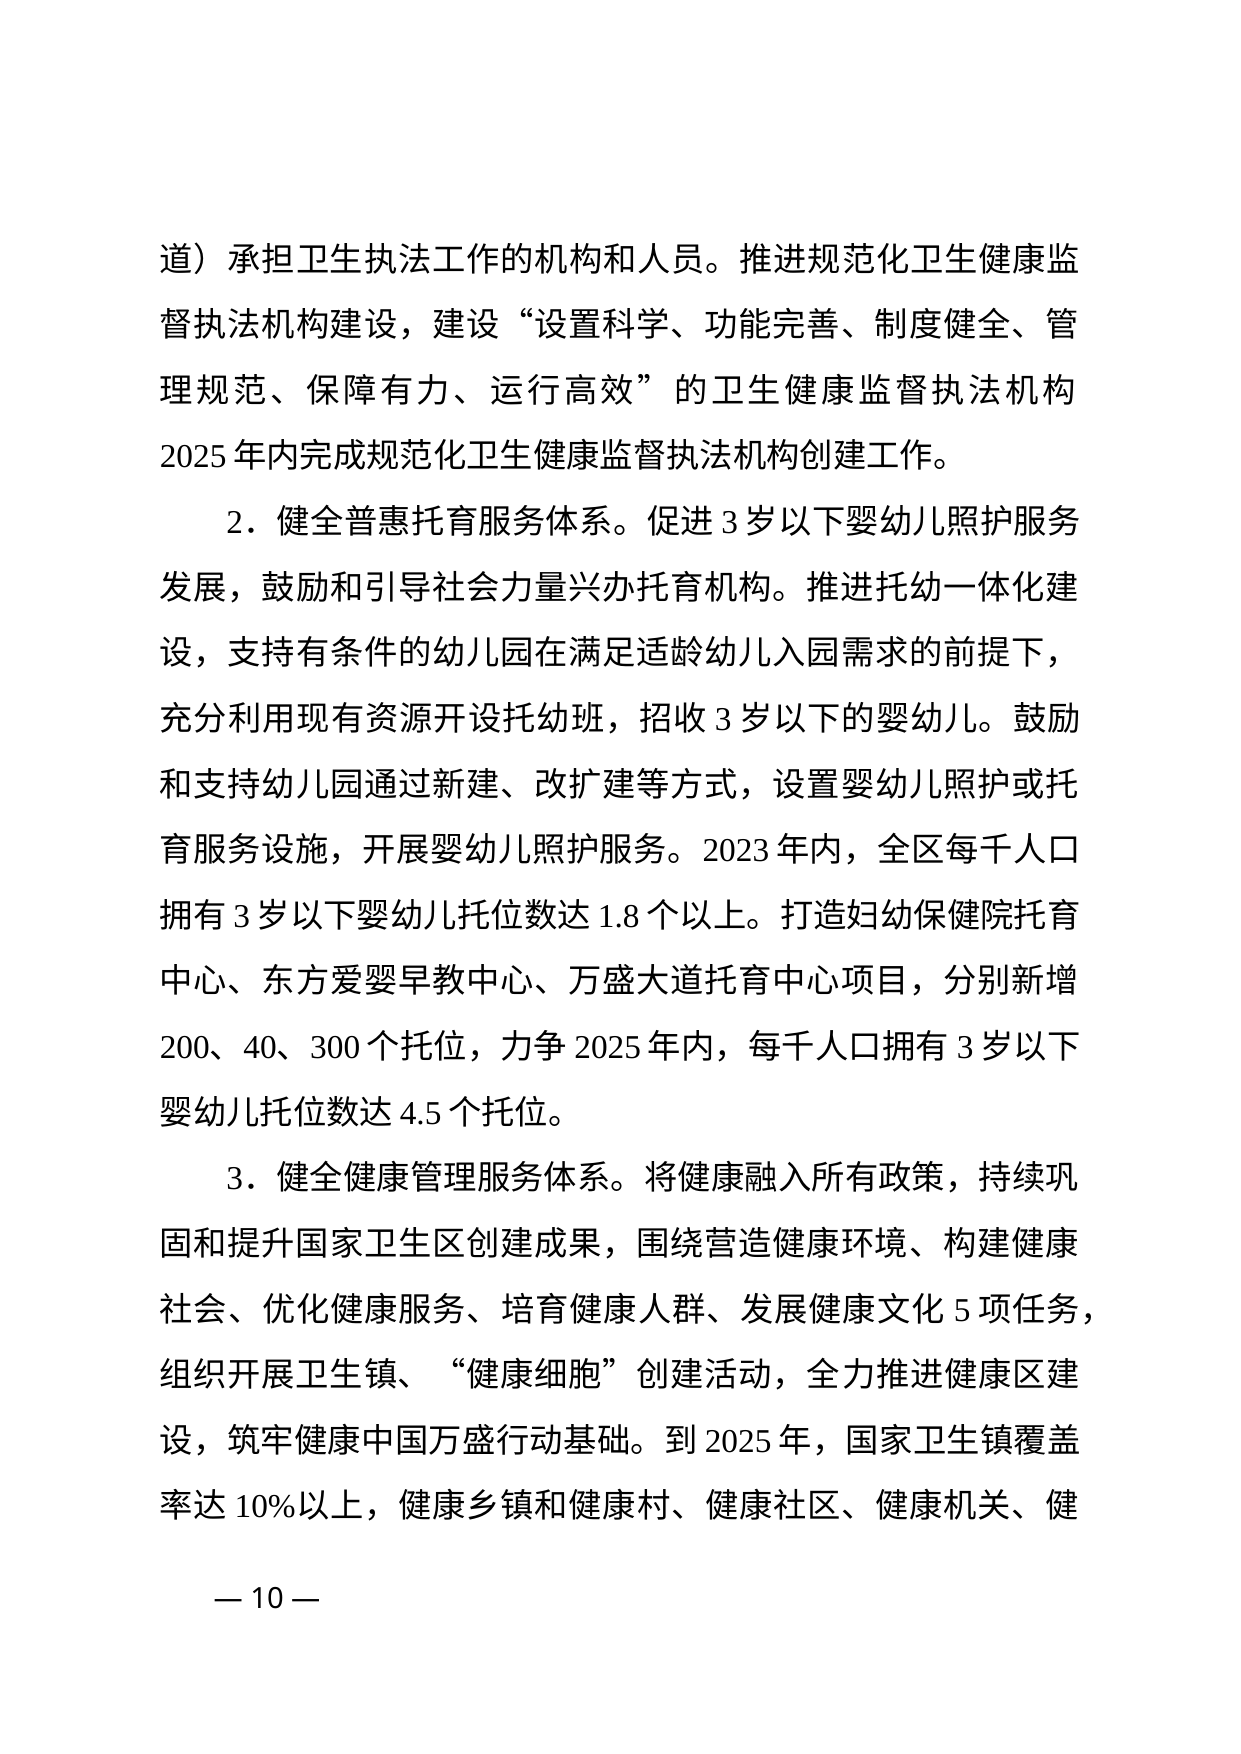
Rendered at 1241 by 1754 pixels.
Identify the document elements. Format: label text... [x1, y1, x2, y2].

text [159, 1142, 1081, 1536]
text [159, 224, 1081, 486]
text 2．健全普惠托育服务体系。促进3岁以下婴幼儿照护服务发展，鼓励和引导社会力量兴办托育机构。推进托幼一体化建设，支持有条件的幼儿园在满足适龄幼儿入园需求的前提下，充分利用现有资源开设托幼班，招收3岁以下的婴幼儿。鼓励和支持幼儿园通过新建、改扩建等方式，设置婴幼儿照护或托育服务设施，开展婴幼儿照护服务。2023年内，全区每千人口拥有3岁以下婴幼儿托位数达1.8个以上。打造妇幼保健院托育中心、东方爱婴早教中心、万盛大道托育中心项目，分别新增200、40、300个托位，力争2025年内，每千人口拥有 3岁以下婴幼儿托位数达4.5个托位。 [159, 486, 1081, 1142]
